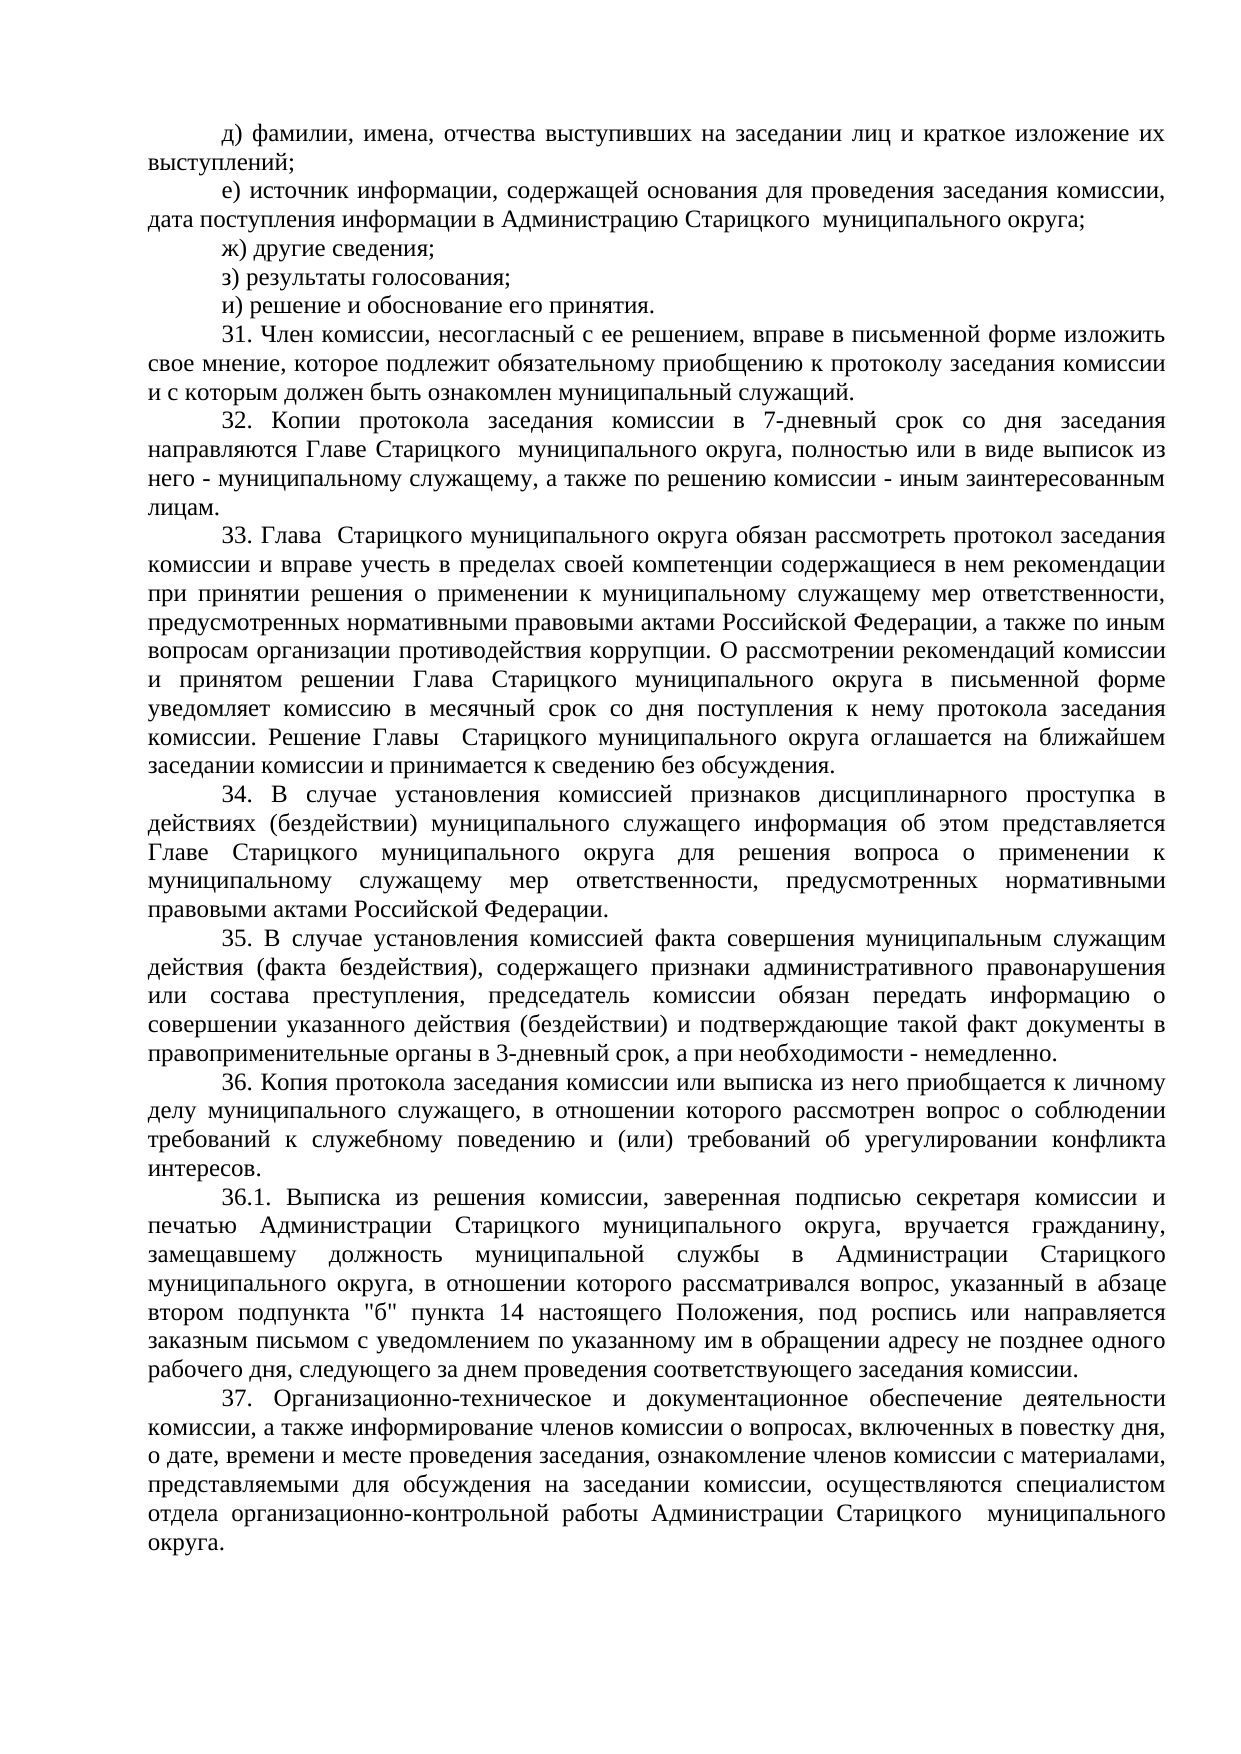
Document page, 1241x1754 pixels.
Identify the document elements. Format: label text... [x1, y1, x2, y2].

text ж) другие сведения; [148, 233, 1167, 262]
text 37. Организационно-техническое и документационное обеспечение деятельности комиссии, а также информирование членов комиссии о вопросах, включенных в повестку дня, о дате, времени и месте проведения заседания, ознакомление членов комиссии с материалами, представляемыми для обсуждения на заседании комиссии, осуществляются специалистом отдела организационно-контрольной работы Администрации Старицкого муниципального округа. [148, 1383, 1167, 1556]
text 36. Копия протокола заседания комиссии или выписка из него приобщается к личному делу муниципального служащего, в отношении которого рассмотрен вопрос о соблюдении требований к служебному поведению и (или) требований об урегулировании конфликта интересов. [148, 1067, 1167, 1182]
text е) источник информации, содержащей основания для проведения заседания комиссии, дата поступления информации в Администрацию Старицкого муниципального округа; [148, 176, 1167, 233]
text 32. Копии протокола заседания комиссии в 7-дневный срок со дня заседания направляются Главе Старицкого муниципального округа, полностью или в виде выписок из него - муниципальному служащему, а также по решению комиссии - иным заинтересованным лицам. [148, 406, 1167, 521]
text д) фамилии, имена, отчества выступивших на заседании лиц и краткое изложение их выступлений; [148, 118, 1167, 176]
text 31. Член комиссии, несогласный с ее решением, вправе в письменной форме изложить свое мнение, которое подлежит обязательному приобщению к протоколу заседания комиссии и с которым должен быть ознакомлен муниципальный служащий. [148, 319, 1167, 406]
text 33. Глава Старицкого муниципального округа обязан рассмотреть протокол заседания комиссии и вправе учесть в пределах своей компетенции содержащиеся в нем рекомендации при принятии решения о применении к муниципальному служащему мер ответственности, предусмотренных нормативными правовыми актами Российской Федерации, а также по иным вопросам организации противодействия коррупции. О рассмотрении рекомендаций комиссии и принятом решении Глава Старицкого муниципального округа в письменной форме уведомляет комиссию в месячный срок со дня поступления к нему протокола заседания комиссии. Решение Главы Старицкого муниципального округа оглашается на ближайшем заседании комиссии и принимается к сведению без обсуждения. [148, 521, 1167, 779]
text и) решение и обоснование его принятия. [148, 291, 1167, 319]
text 36.1. Выписка из решения комиссии, заверенная подписью секретаря комиссии и печатью Администрации Старицкого муниципального округа, вручается гражданину, замещавшему должность муниципальной службы в Администрации Старицкого муниципального округа, в отношении которого рассматривался вопрос, указанный в абзаце втором подпункта "б" пункта 14 настоящего Положения, под роспись или направляется заказным письмом с уведомлением по указанному им в обращении адресу не позднее одного рабочего дня, следующего за днем проведения соответствующего заседания комиссии. [148, 1182, 1167, 1383]
text з) результаты голосования; [148, 262, 1167, 291]
text 34. В случае установления комиссией признаков дисциплинарного проступка в действиях (бездействии) муниципального служащего информация об этом представляется Главе Старицкого муниципального округа для решения вопроса о применении к муниципальному служащему мер ответственности, предусмотренных нормативными правовыми актами Российской Федерации. [148, 779, 1167, 923]
text 35. В случае установления комиссией факта совершения муниципальным служащим действия (факта бездействия), содержащего признаки административного правонарушения или состава преступления, председатель комиссии обязан передать информацию о совершении указанного действия (бездействии) и подтверждающие такой факт документы в правоприменительные органы в 3-дневный срок, а при необходимости - немедленно. [148, 923, 1167, 1067]
